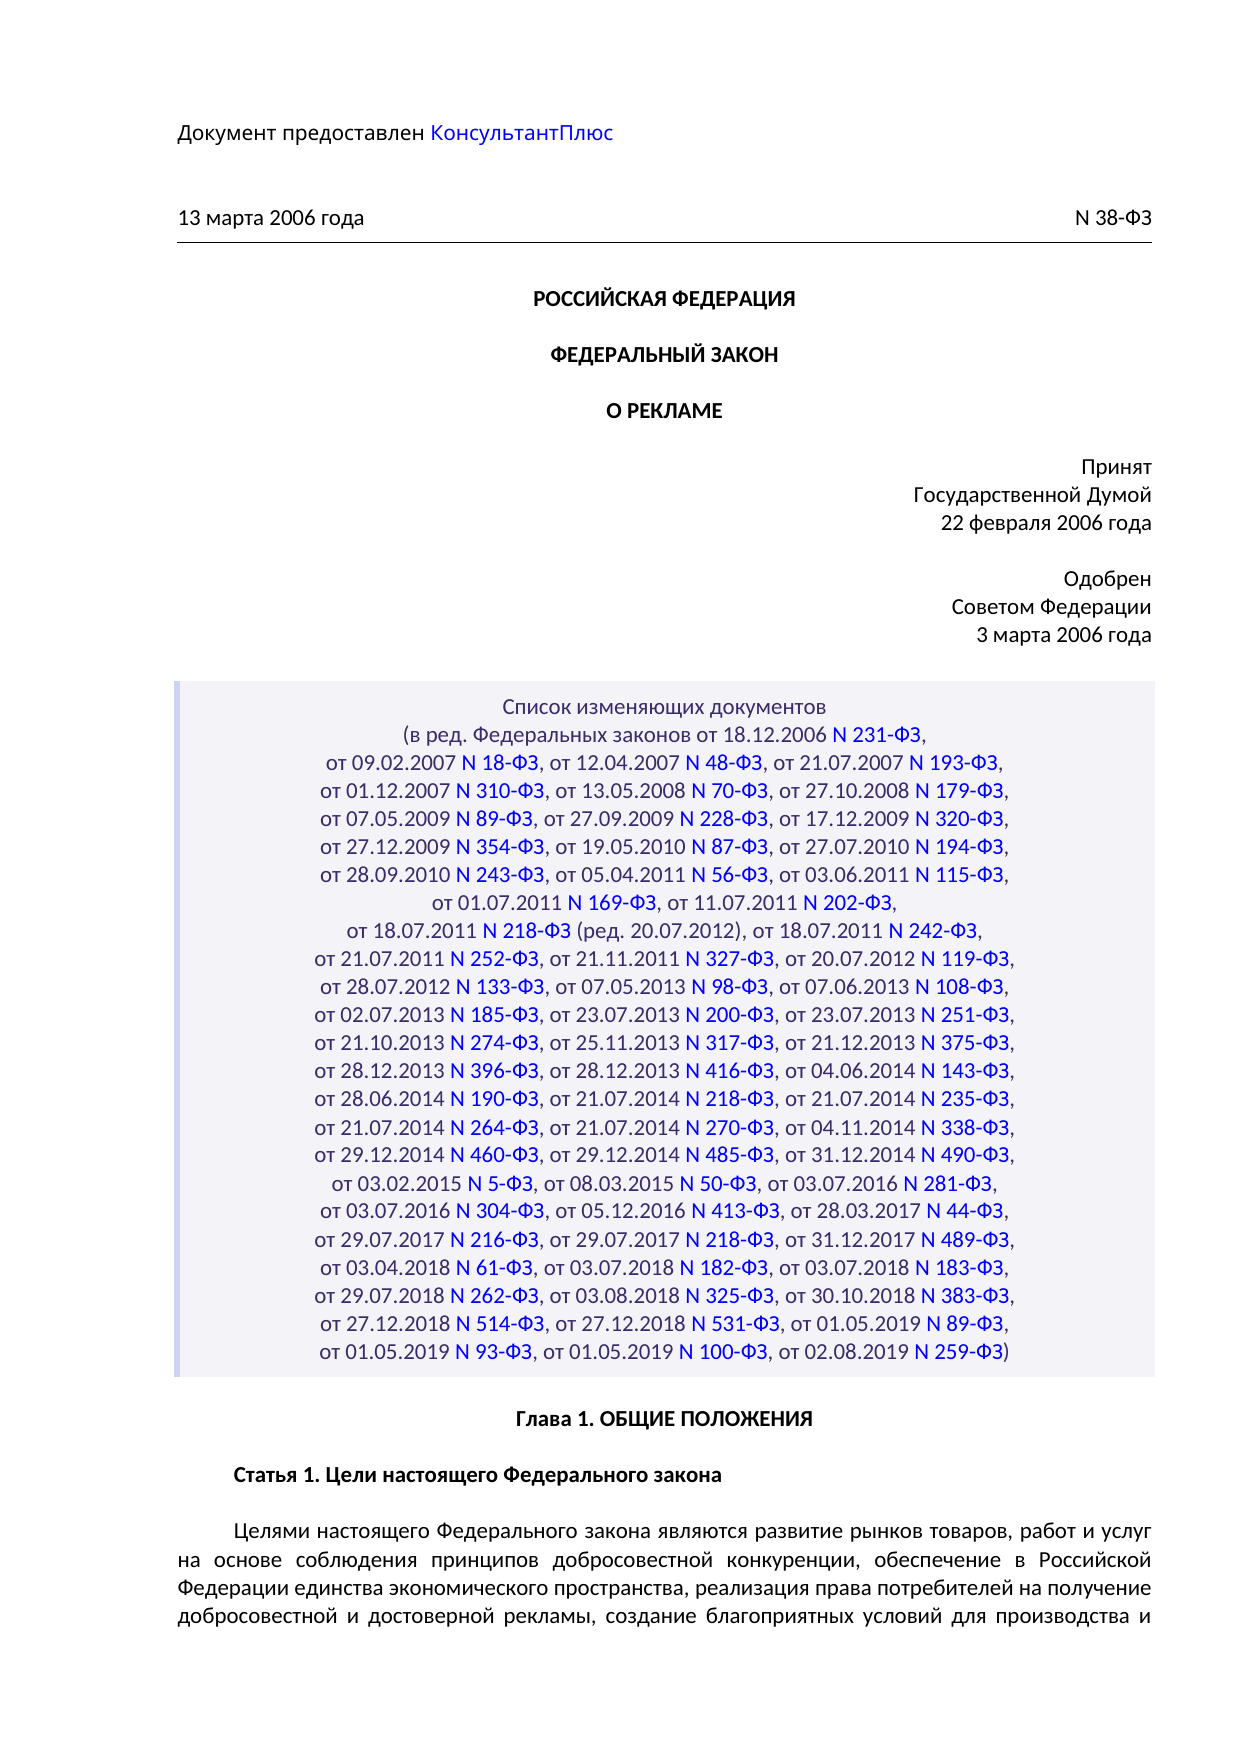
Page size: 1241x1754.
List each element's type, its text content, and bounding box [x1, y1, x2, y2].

text 3 марта 2006 года [177, 620, 1152, 648]
text 22 февраля 2006 года [177, 508, 1152, 536]
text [177, 1517, 1152, 1629]
text Государственной Думой [177, 480, 1152, 508]
title Глава 1. ОБЩИЕ ПОЛОЖЕНИЯ [177, 1404, 1152, 1433]
text Одобрен [177, 564, 1152, 592]
table_header 13 марта 2006 года [177, 203, 664, 231]
title О РЕКЛАМЕ [177, 396, 1152, 424]
text Принят [177, 452, 1152, 480]
table_header Список изменяющих документов (в ред. Федеральных законов от 18.12.2006 N 231-ФЗ, от 09.02.2007 N 18-ФЗ, от 12.04.2007 N 48-ФЗ, от 21.07.2007 N 193-ФЗ, от 01.12.2007 N 310-ФЗ, от 13.05.2008 N 70-ФЗ, от 27.10.2008 N 179-ФЗ, от 07.05.2009 N 89-ФЗ, от 27.09.2009 N 228-ФЗ, от 17.12.2009 N 320-ФЗ, от 27.12.2009 N 354-ФЗ, от 19.05.2010 N 87-ФЗ, от 27.07.2010 N 194-ФЗ, от 28.09.2010 N 243-ФЗ, от 05.04.2011 N 56-ФЗ, от 03.06.2011 N 115-ФЗ, от 01.07.2011 N 169-ФЗ, от 11.07.2011 N 202-ФЗ, от 18.07.2011 N 218-ФЗ (ред. 20.07.2012), от 18.07.2011 N 242-ФЗ, от 21.07.2011 N 252-ФЗ, от 21.11.2011 N 327-ФЗ, от 20.07.2012 N 119-ФЗ, от 28.07.2012 N 133-ФЗ, от 07.05.2013 N 98-ФЗ, от 07.06.2013 N 108-ФЗ, от 02.07.2013 N 185-ФЗ, от 23.07.2013 N 200-ФЗ, от 23.07.2013 N 251-ФЗ, от 21.10.2013 N 274-ФЗ, от 25.11.2013 N 317-ФЗ, от 21.12.2013 N 375-ФЗ, от 28.12.2013 N 396-ФЗ, от 28.12.2013 N 416-ФЗ, от 04.06.2014 N 143-ФЗ, от 28.06.2014 N 190-ФЗ, от 21.07.2014 N 218-ФЗ, от 21.07.2014 N 235-ФЗ, от 21.07.2014 N 264-ФЗ, от 21.07.2014 N 270-ФЗ, от 04.11.2014 N 338-ФЗ, от 29.12.2014 N 460-ФЗ, от 29.12.2014 N 485-ФЗ, от 31.12.2014 N 490-ФЗ, от 03.02.2015 N 5-ФЗ, от 08.03.2015 N 50-ФЗ, от 03.07.2016 N 281-ФЗ, от 03.07.2016 N 304-ФЗ, от 05.12.2016 N 413-ФЗ, от 28.03.2017 N 44-ФЗ, от 29.07.2017 N 216-ФЗ, от 29.07.2017 N 218-ФЗ, от 31.12.2017 N 489-ФЗ, от 03.04.2018 N 61-ФЗ, от 03.07.2018 N 182-ФЗ, от 03.07.2018 N 183-ФЗ, от 29.07.2018 N 262-ФЗ, от 03.08.2018 N 325-ФЗ, от 30.10.2018 N 383-ФЗ, от 27.12.2018 N 514-ФЗ, от 27.12.2018 N 531-ФЗ, от 01.05.2019 N 89-ФЗ, от 01.05.2019 N 93-ФЗ, от 01.05.2019 N 100-ФЗ, от 02.08.2019 N 259-ФЗ) [180, 681, 1149, 1377]
text Советом Федерации [177, 592, 1152, 620]
table_header N 38-ФЗ [664, 203, 1152, 231]
title ФЕДЕРАЛЬНЫЙ ЗАКОН [177, 340, 1152, 368]
title Документ предоставлен КонсультантПлюс [177, 118, 1152, 175]
title Статья 1. Цели настоящего Федерального закона [177, 1461, 1152, 1489]
title РОССИЙСКАЯ ФЕДЕРАЦИЯ [177, 284, 1152, 312]
